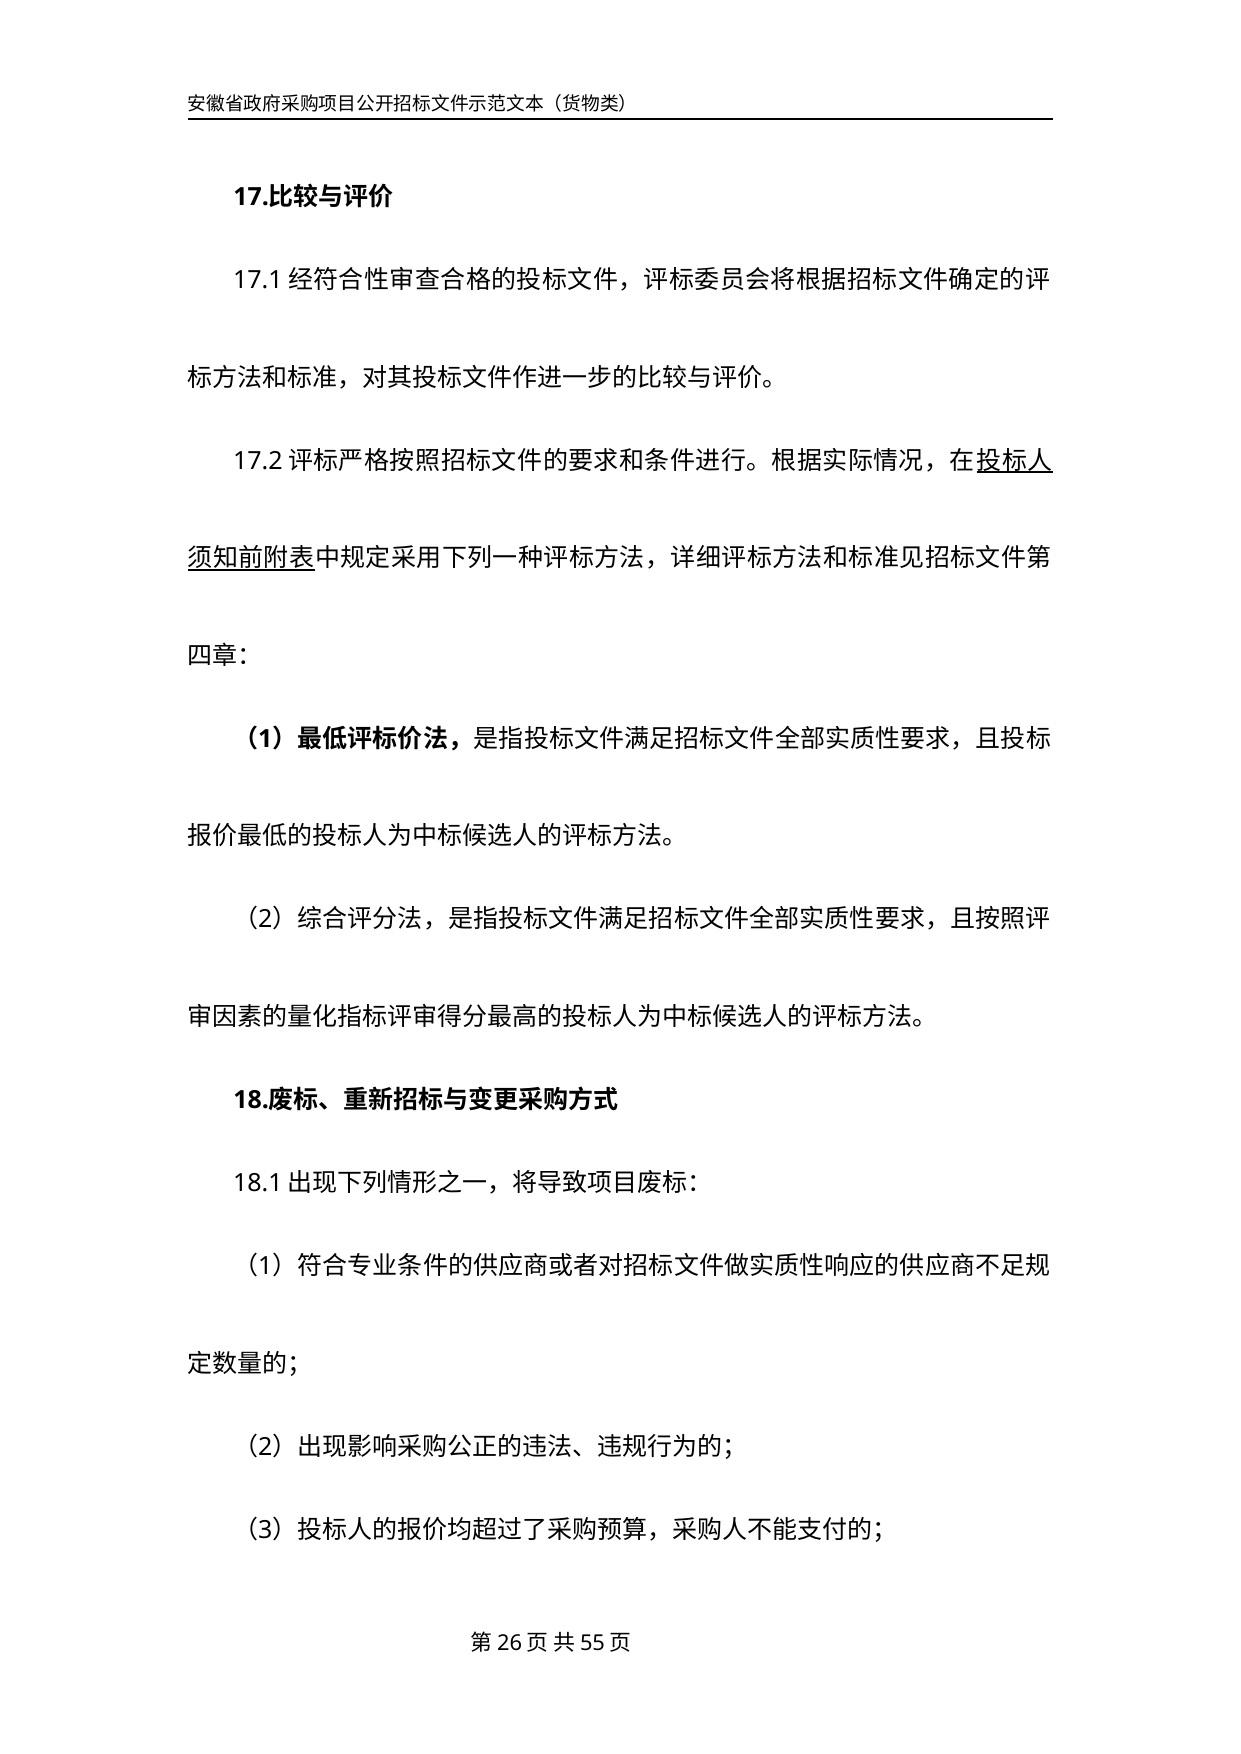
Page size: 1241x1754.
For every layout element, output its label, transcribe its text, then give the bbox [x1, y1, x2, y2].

text 17.比较与评价 [187, 162, 1053, 227]
text 17.1经符合性审查合格的投标文件，评标委员会将根据招标文件确定的评标方法和标准，对其投标文件作进一步的比较与评价。 [187, 245, 1053, 408]
text （1）最低评标价法，是指投标文件满足招标文件全部实质性要求，且投标报价最低的投标人为中标候选人的评标方法。 [187, 704, 1053, 866]
text （2）出现影响采购公正的违法、违规行为的； [187, 1412, 1053, 1477]
text 18.1出现下列情形之一，将导致项目废标： [187, 1148, 1053, 1213]
text 18.废标、重新招标与变更采购方式 [187, 1065, 1053, 1130]
text （1）符合专业条件的供应商或者对招标文件做实质性响应的供应商不足规定数量的； [187, 1231, 1053, 1394]
text （2）综合评分法，是指投标文件满足招标文件全部实质性要求，且按照评审因素的量化指标评审得分最高的投标人为中标候选人的评标方法。 [187, 884, 1053, 1047]
text 17.2评标严格按照招标文件的要求和条件进行。根据实际情况，在投标人须知前附表中规定采用下列一种评标方法，详细评标方法和标准见招标文件第四章： [187, 426, 1053, 686]
text （3）投标人的报价均超过了采购预算，采购人不能支付的； [187, 1495, 1053, 1560]
